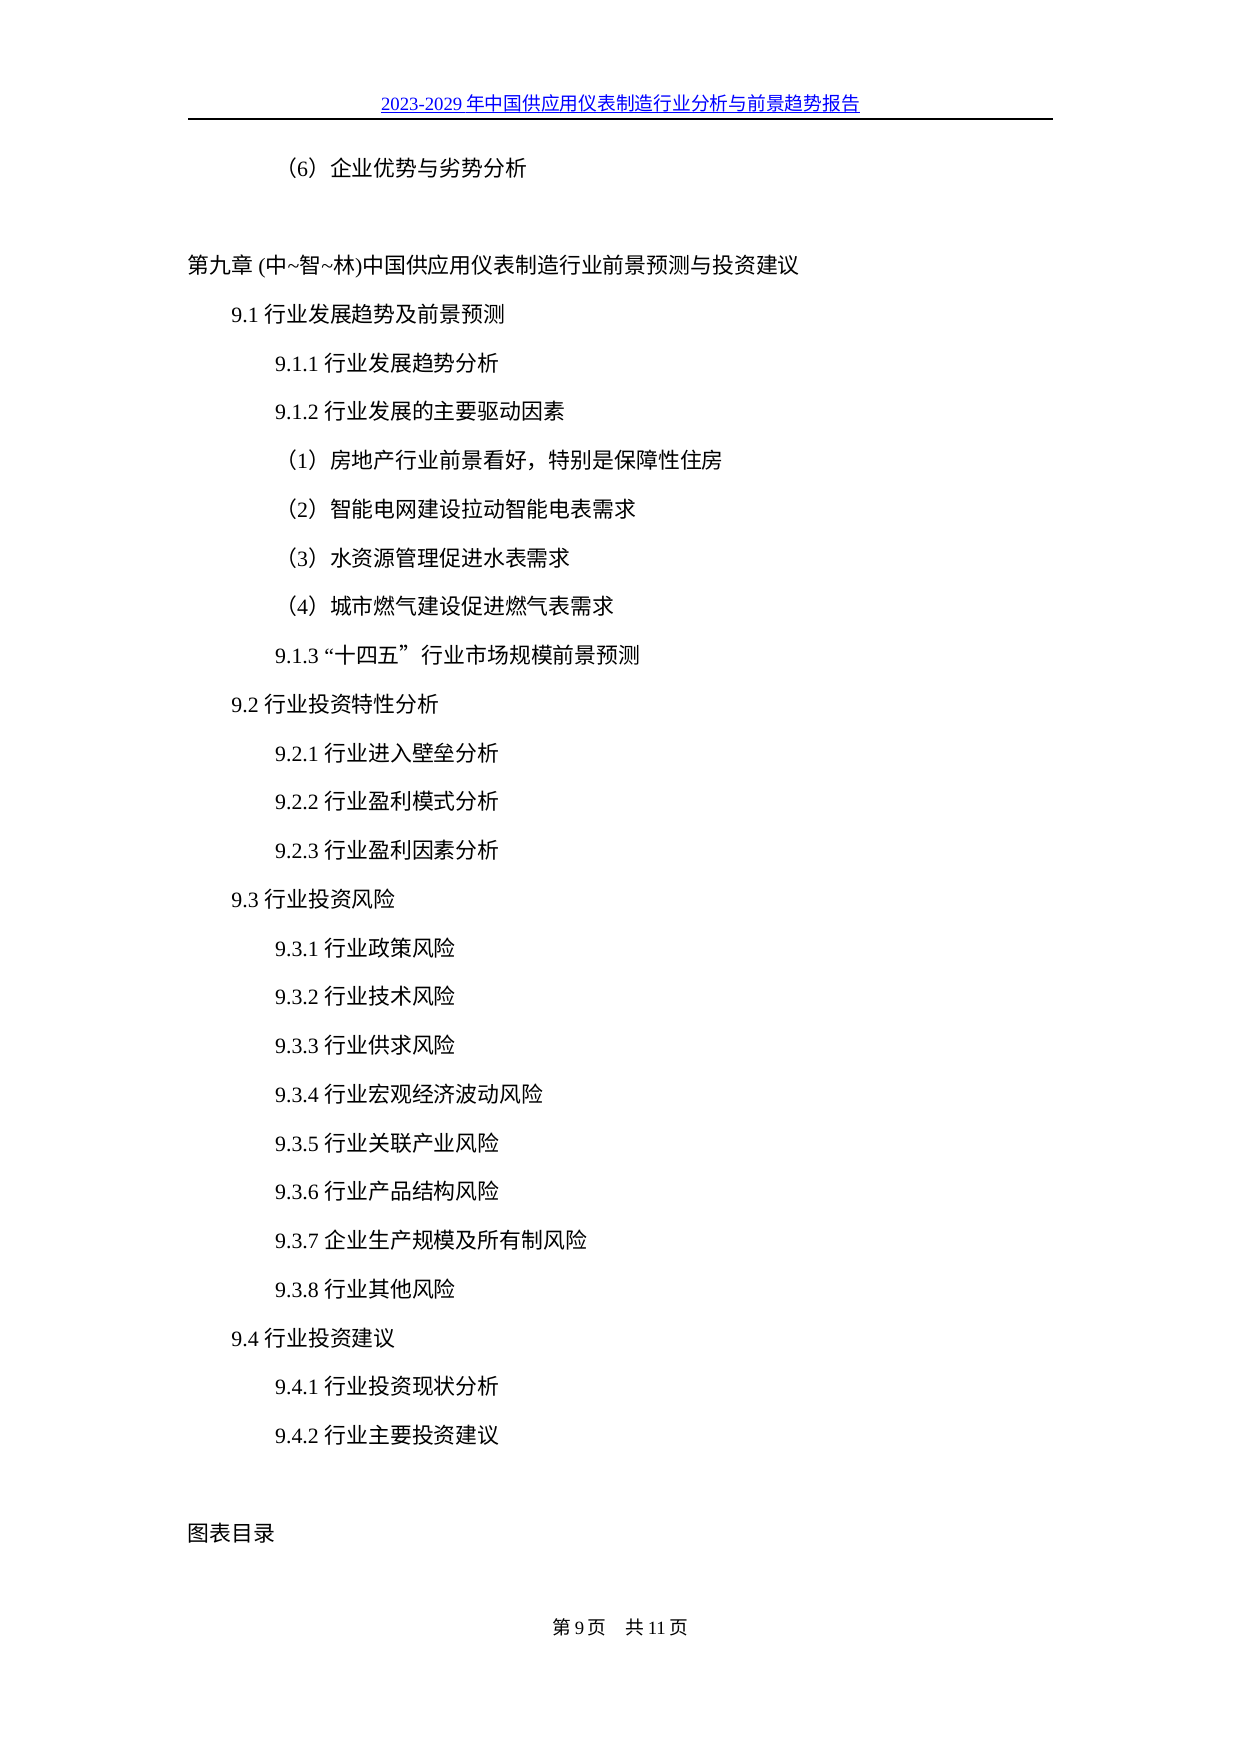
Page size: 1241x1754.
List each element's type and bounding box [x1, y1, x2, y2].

text [187, 150, 1053, 1548]
